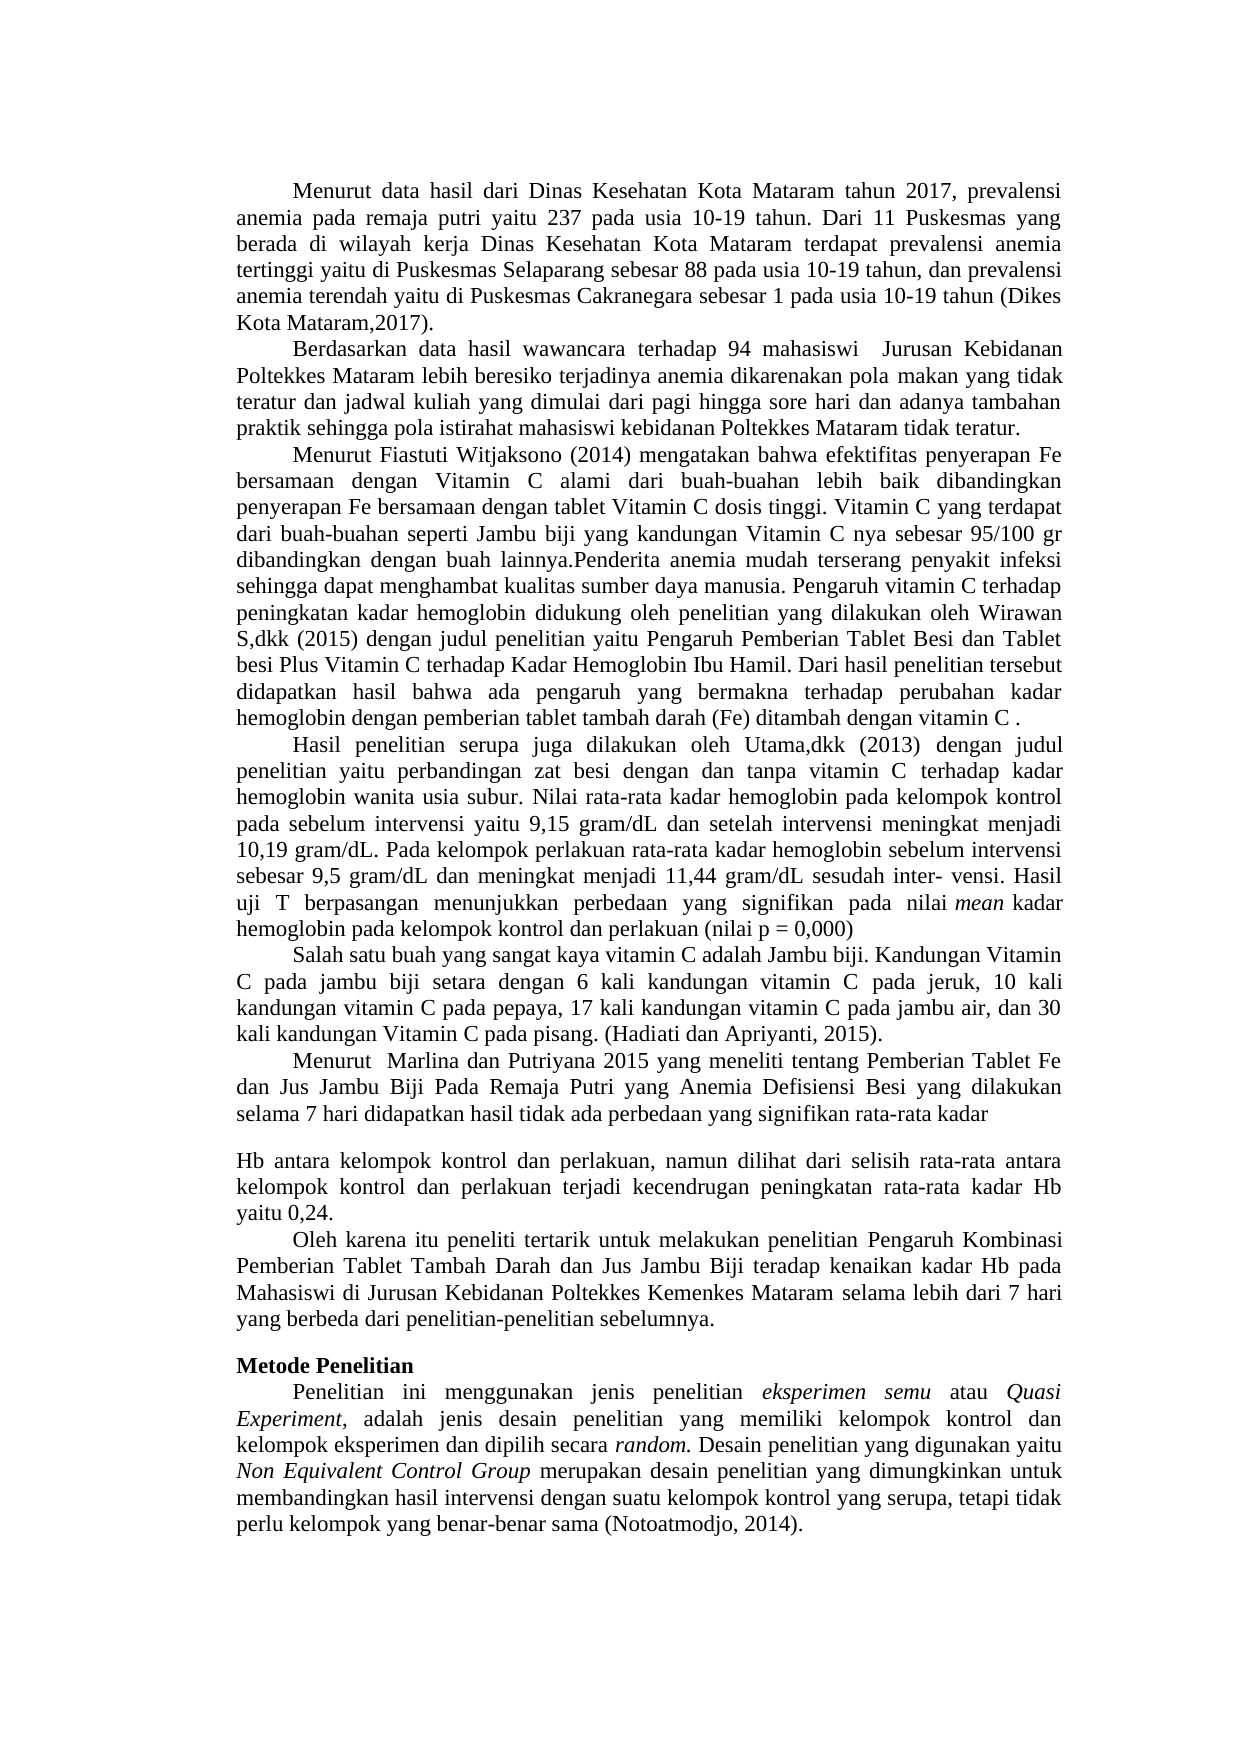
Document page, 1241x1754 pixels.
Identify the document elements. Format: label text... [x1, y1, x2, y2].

list Salah satu buah yang sangat kaya vitamin C adalah Jambu biji. Kandungan Vitamin C pada jambu biji setara dengan 6 kali kandungan vitamin C pada jeruk, 10 kali kandungan vitamin C pada pepaya, 17 kali kandungan vitamin C pada jambu air, dan 30 kali kandungan Vitamin C pada pisang. (Hadiati dan Apriyanti, 2015). [236, 941, 1063, 1047]
list Hasil penelitian serupa juga dilakukan oleh Utama,dkk (2013) dengan judul penelitian yaitu perbandingan zat besi dengan dan tanpa vitamin C terhadap kadar hemoglobin wanita usia subur. Nilai rata-rata kadar hemoglobin pada kelompok kontrol pada sebelum intervensi yaitu 9,15 gram/dL dan setelah intervensi meningkat menjadi 10,19 gram/dL. Pada kelompok perlakuan rata-rata kadar hemoglobin sebelum intervensi sebesar 9,5 gram/dL dan meningkat menjadi 11,44 gram/dL sesudah inter- vensi. Hasil uji T berpasangan menunjukkan perbedaan yang signifikan pada nilai mean kadar hemoglobin pada kelompok kontrol dan perlakuan (nilai p = 0,000) [236, 731, 1063, 810]
list Menurut Fiastuti Witjaksono (2014) mengatakan bahwa efektifitas penyerapan Fe bersamaan dengan Vitamin C alami dari buah-buahan lebih baik dibandingkan penyerapan Fe bersamaan dengan tablet Vitamin C dosis tinggi. Vitamin C yang terdapat dari buah-buahan seperti Jambu biji yang kandungan Vitamin C nya sebesar 95/100 gr dibandingkan dengan buah lainnya.Penderita anemia mudah terserang penyakit infeksi sehingga dapat menghambat kualitas sumber daya manusia. Pengaruh vitamin C terhadap peningkatan kadar hemoglobin didukung oleh penelitian yang dilakukan oleh Wirawan S,dkk (2015) dengan judul penelitian yaitu Pengaruh Pemberian Tablet Besi dan Tablet besi Plus Vitamin C terhadap Kadar Hemoglobin Ibu Hamil. Dari hasil penelitian tersebut didapatkan hasil bahwa ada pengaruh yang bermakna terhadap perubahan kadar hemoglobin dengan pemberian tablet tambah darah (Fe) ditambah dengan vitamin C . [236, 441, 1063, 731]
list Oleh karena itu peneliti tertarik untuk melakukan penelitian Pengaruh Kombinasi Pemberian Tablet Tambah Darah dan Jus Jambu Biji teradap kenaikan kadar Hb pada Mahasiswi di Jurusan Kebidanan Poltekkes Kemenkes Mataram selama lebih dari 7 hari yang berbeda dari penelitian-penelitian sebelumnya. [236, 1226, 1063, 1331]
list Berdasarkan data hasil wawancara terhadap 94 mahasiswi Jurusan Kebidanan Poltekkes Mataram lebih beresiko terjadinya anemia dikarenakan pola makan yang tidak teratur dan jadwal kuliah yang dimulai dari pagi hingga sore hari dan adanya tambahan praktik sehingga pola istirahat mahasiswi kebidanan Poltekkes Mataram tidak teratur. [236, 335, 1063, 441]
list Menurut Marlina dan Putriyana 2015 yang meneliti tentang Pemberian Tablet Fe dan Jus Jambu Biji Pada Remaja Putri yang Anemia Defisiensi Besi yang dilakukan selama 7 hari didapatkan hasil tidak ada perbedaan yang signifikan rata-rata kadar [236, 1047, 1063, 1126]
subtitle Metode Penelitian [236, 1352, 1063, 1378]
list Penelitian ini menggunakan jenis penelitian eksperimen semu atau Quasi Experiment, adalah jenis desain penelitian yang memiliki kelompok kontrol dan kelompok eksperimen dan dipilih secara random. Desain penelitian yang digunakan yaitu Non Equivalent Control Group merupakan desain penelitian yang dimungkinkan untuk membandingkan hasil intervensi dengan suatu kelompok kontrol yang serupa, tetapi tidak perlu kelompok yang benar-benar sama (Notoatmodjo, 2014). [236, 1378, 1063, 1537]
list Hb antara kelompok kontrol dan perlakuan, namun dilihat dari selisih rata-rata antara kelompok kontrol dan perlakuan terjadi kecendrugan peningkatan rata-rata kadar Hb yaitu 0,24. [236, 1147, 1063, 1226]
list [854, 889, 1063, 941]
list Menurut data hasil dari Dinas Kesehatan Kota Mataram tahun 2017, prevalensi anemia pada remaja putri yaitu 237 pada usia 10-19 tahun. Dari 11 Puskesmas yang berada di wilayah kerja Dinas Kesehatan Kota Mataram terdapat prevalensi anemia tertinggi yaitu di Puskesmas Selaparang sebesar 88 pada usia 10-19 tahun, dan prevalensi anemia terendah yaitu di Puskesmas Cakranegara sebesar 1 pada usia 10-19 tahun (Dikes Kota Mataram,2017). [236, 177, 1063, 335]
